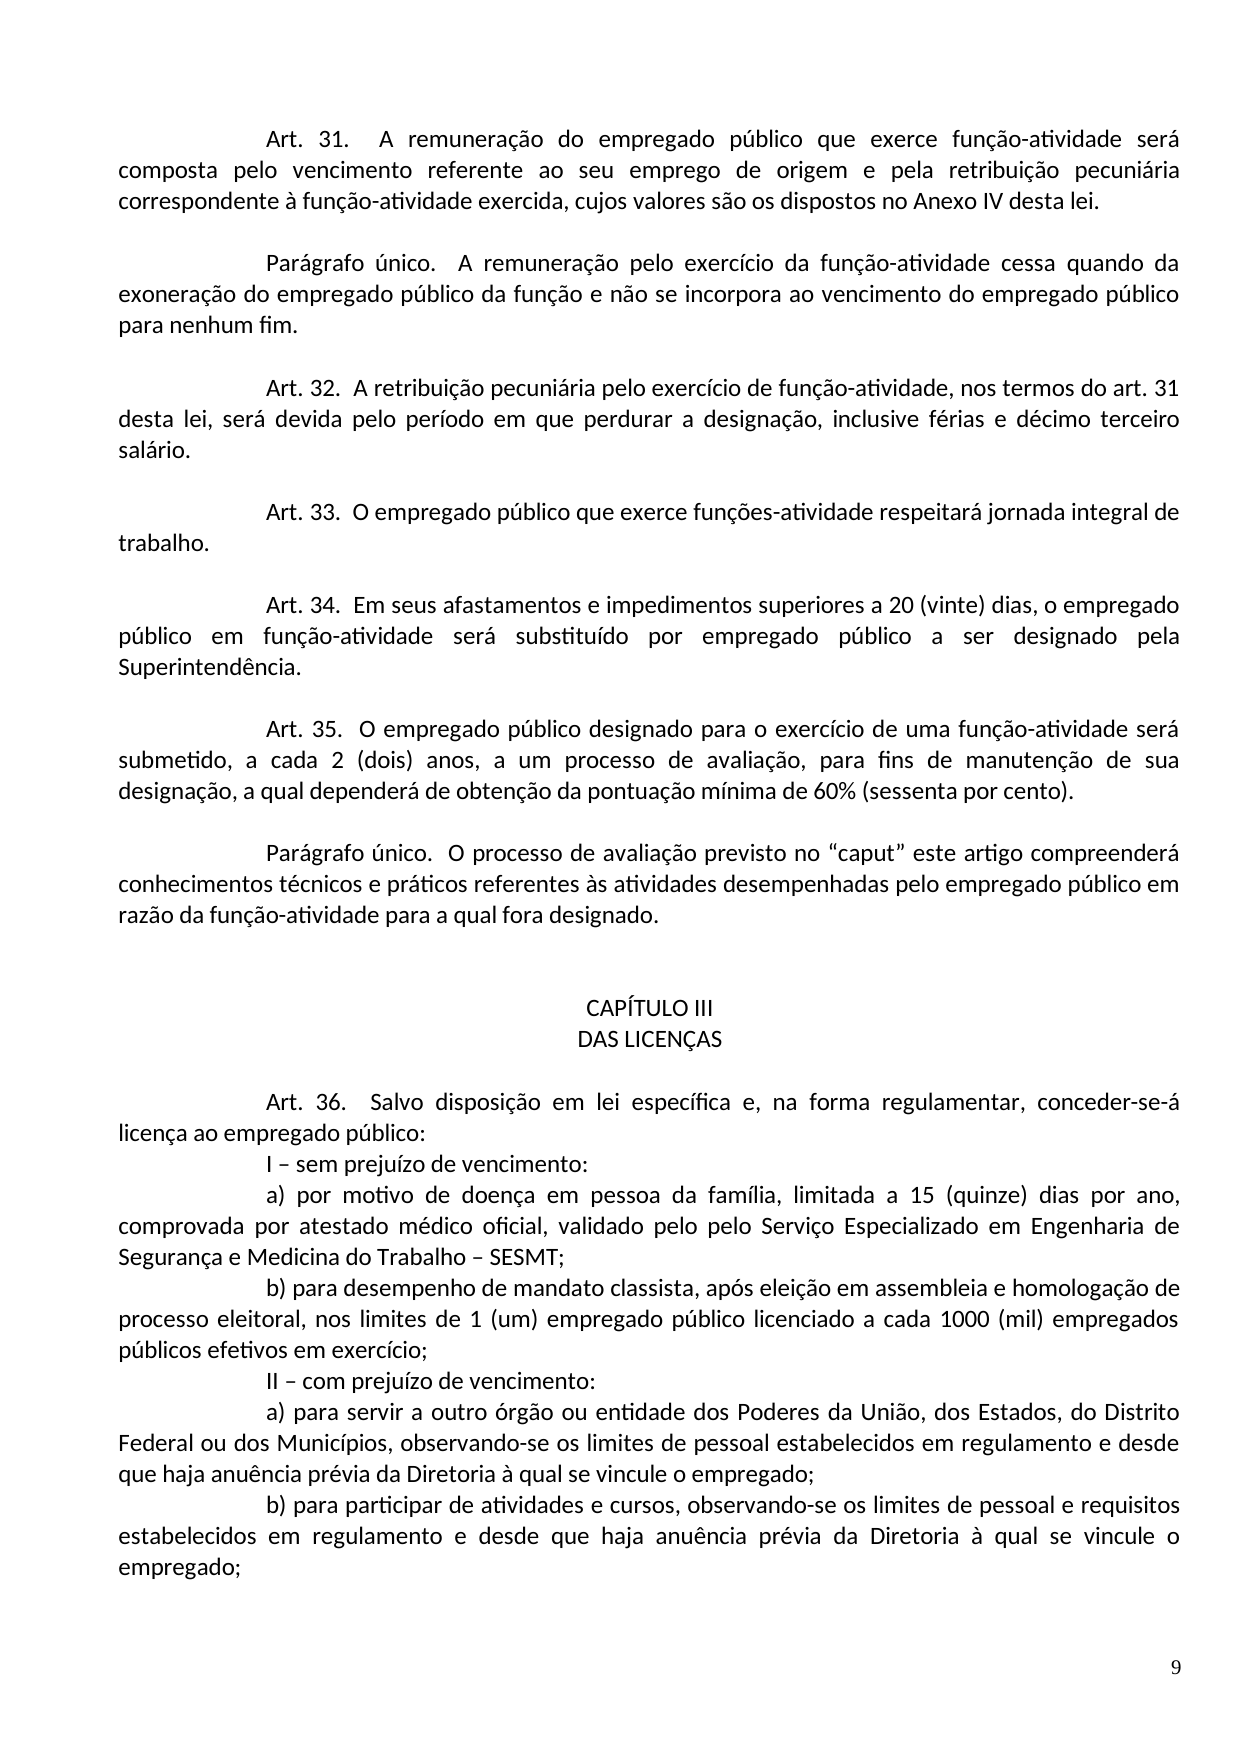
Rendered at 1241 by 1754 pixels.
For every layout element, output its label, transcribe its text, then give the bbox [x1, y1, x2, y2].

text a) para servir a outro órgão ou entidade dos Poderes da União, dos Estados, do Distrito Federal ou dos Municípios, observando-se os limites de pessoal estabelecidos em regulamento e desde que haja anuência prévia da Diretoria à qual se vincule o empregado; [118, 1396, 1181, 1489]
text II – com prejuízo de vencimento: [118, 1365, 1181, 1396]
text a) por motivo de doença em pessoa da família, limitada a 15 (quinze) dias por ano, comprovada por atestado médico oficial, validado pelo pelo Serviço Especializado em Engenharia de Segurança e Medicina do Trabalho – SESMT; [118, 1178, 1181, 1272]
text Art. 33. O empregado público que exerce funções-atividade respeitará jornada integral de trabalho. [118, 496, 1181, 558]
text Art. 34. Em seus afastamentos e impedimentos superiores a 20 (vinte) dias, o empregado público em função-atividade será substituído por empregado público a ser designado pela Superintendência. [118, 589, 1181, 682]
text b) para participar de atividades e cursos, observando-se os limites de pessoal e requisitos estabelecidos em regulamento e desde que haja anuência prévia da Diretoria à qual se vincule o empregado; [118, 1489, 1181, 1582]
text I – sem prejuízo de vencimento: [118, 1147, 1181, 1178]
text DAS LICENÇAS [118, 1023, 1181, 1054]
text Parágrafo único. A remuneração pelo exercício da função-atividade cessa quando da exoneração do empregado público da função e não se incorpora ao vencimento do empregado público para nenhum fim. [118, 247, 1181, 340]
text b) para desempenho de mandato classista, após eleição em assembleia e homologação de processo eleitoral, nos limites de 1 (um) empregado público licenciado a cada 1000 (mil) empregados públicos efetivos em exercício; [118, 1272, 1181, 1365]
text CAPÍTULO III [118, 992, 1181, 1023]
text Art. 35. O empregado público designado para o exercício de uma função-atividade será submetido, a cada 2 (dois) anos, a um processo de avaliação, para fins de manutenção de sua designação, a qual dependerá de obtenção da pontuação mínima de 60% (sessenta por cento). [118, 713, 1181, 806]
text Art. 32. A retribuição pecuniária pelo exercício de função-atividade, nos termos do art. 31 desta lei, será devida pelo período em que perdurar a designação, inclusive férias e décimo terceiro salário. [118, 371, 1181, 464]
text Art. 36. Salvo disposição em lei específica e, na forma regulamentar, conceder-se-á licença ao empregado público: [118, 1085, 1181, 1147]
text Parágrafo único. O processo de avaliação previsto no “caput” este artigo compreenderá conhecimentos técnicos e práticos referentes às atividades desempenhadas pelo empregado público em razão da função-atividade para a qual fora designado. [118, 837, 1181, 930]
text Art. 31. A remuneração do empregado público que exerce função-atividade será composta pelo vencimento referente ao seu emprego de origem e pela retribuição pecuniária correspondente à função-atividade exercida, cujos valores são os dispostos no Anexo IV desta lei. [118, 123, 1181, 216]
